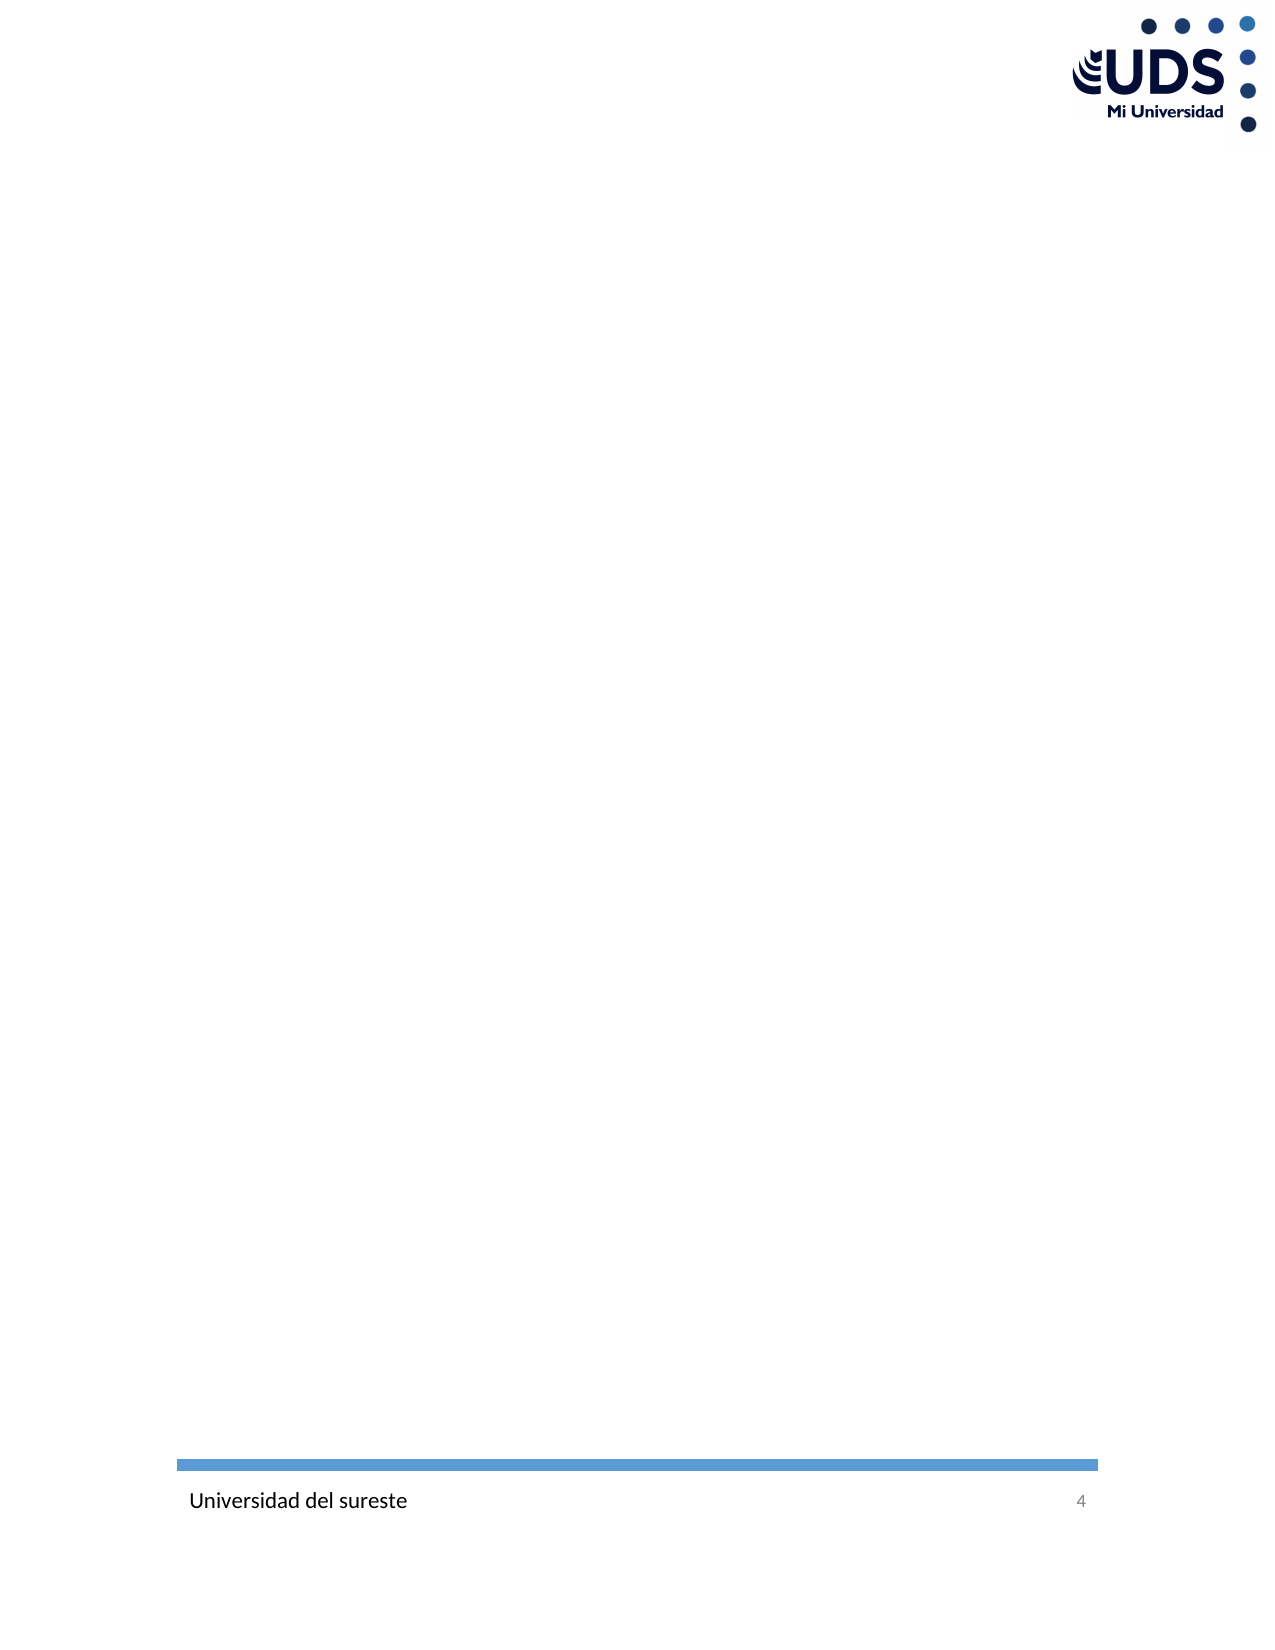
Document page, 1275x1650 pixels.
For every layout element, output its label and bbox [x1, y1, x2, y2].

picture [1071, 2, 1272, 146]
